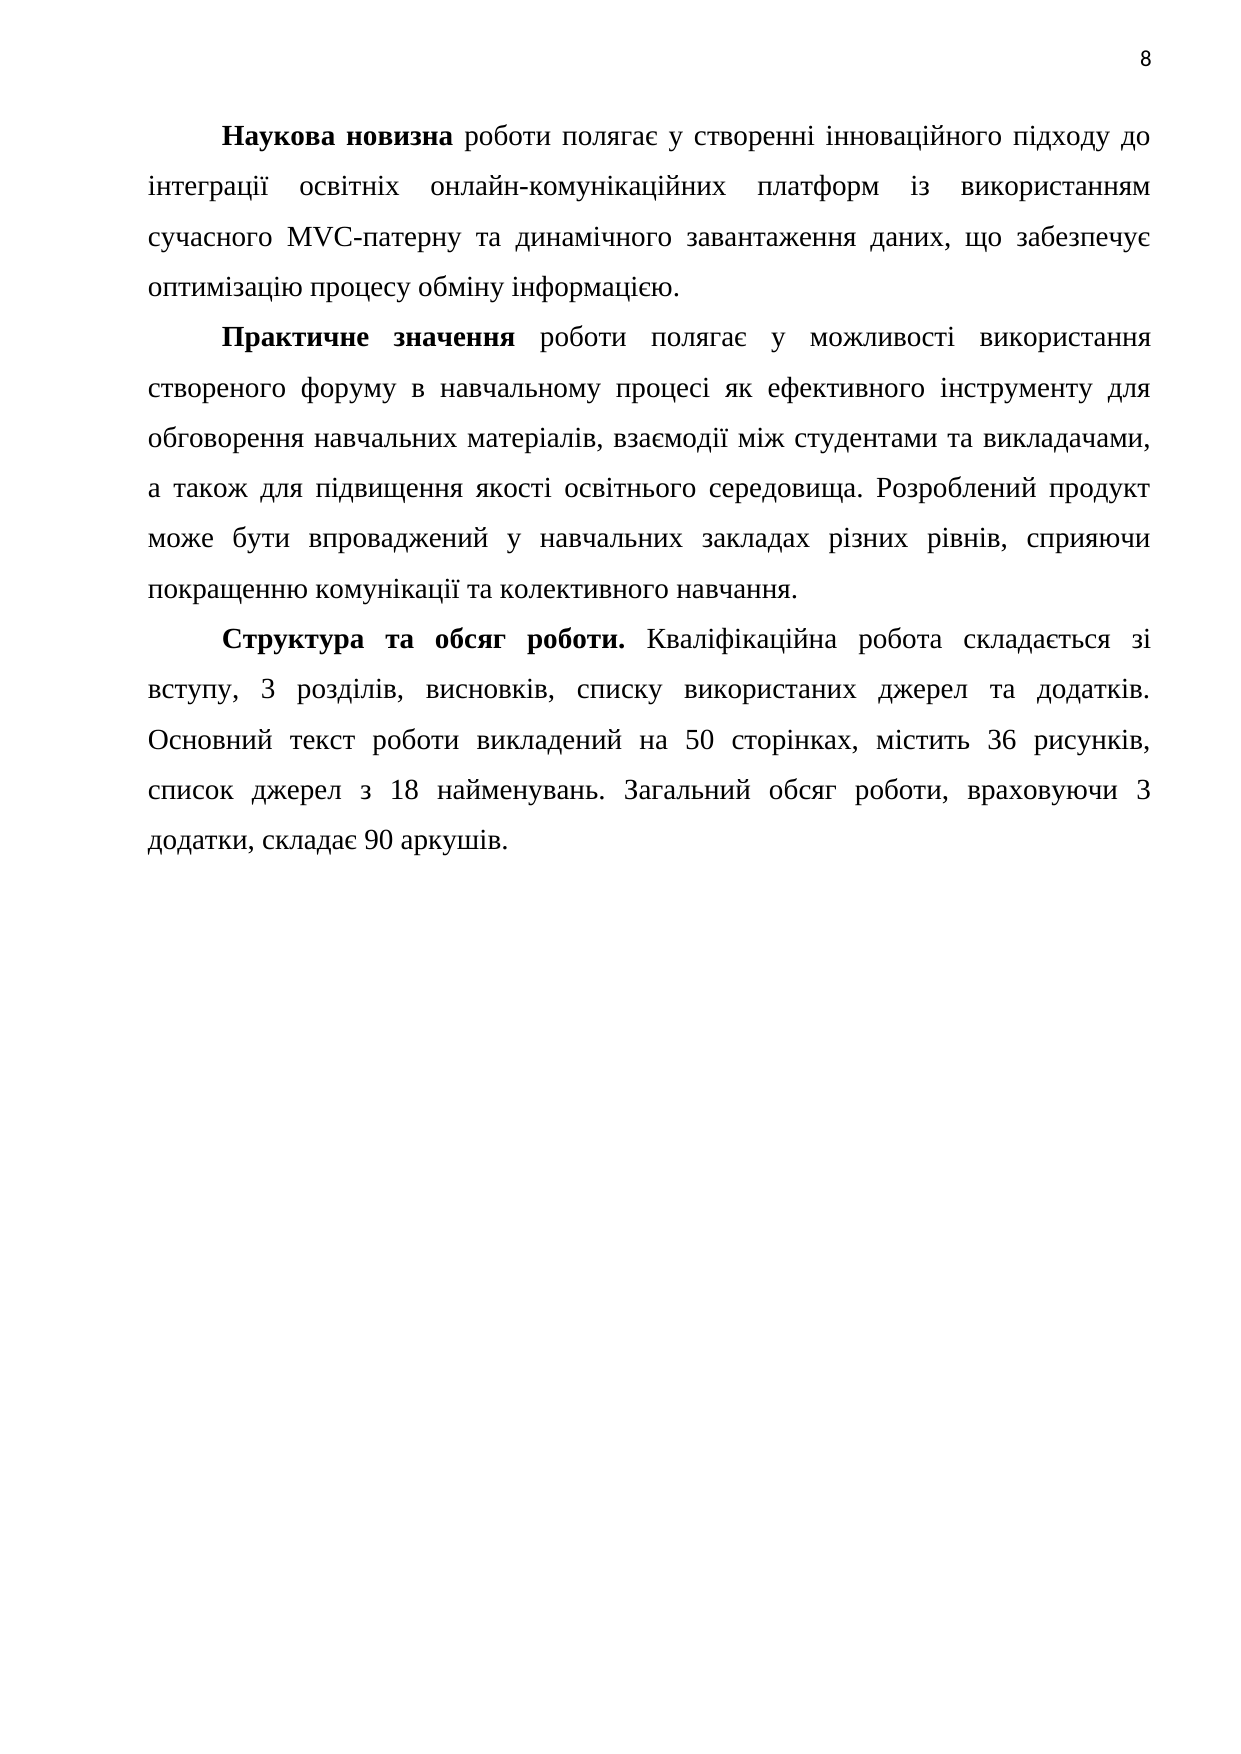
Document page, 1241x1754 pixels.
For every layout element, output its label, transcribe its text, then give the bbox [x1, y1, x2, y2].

text Наукова новизна роботи полягає у створенні інноваційного підходу до інтеграції освітніх онлайн-комунікаційних платформ із використанням сучасного MVC-патерну та динамічного завантаження даних, що забезпечує оптимізацію процесу обміну інформацією. [148, 118, 1152, 303]
text Практичне значення роботи полягає у можливості використання створеного форуму в навчальному процесі як ефективного інструменту для обговорення навчальних матеріалів, взаємодії між студентами та викладачами, а також для підвищення якості освітнього середовища. Розроблений продукт може бути впроваджений у навчальних закладах різних рівнів, сприяючи покращенню комунікації та колективного навчання. [148, 319, 1152, 604]
text Структура та обсяг роботи. Кваліфікаційна робота складається зі вступу, 3 розділів, висновків, списку використаних джерел та додатків. Основний текст роботи викладений на 50 сторінках, містить 36 рисунків, список джерел з 18 найменувань. Загальний обсяг роботи, враховуючи 3 додатки, складає 90 аркушів. [148, 621, 1152, 856]
